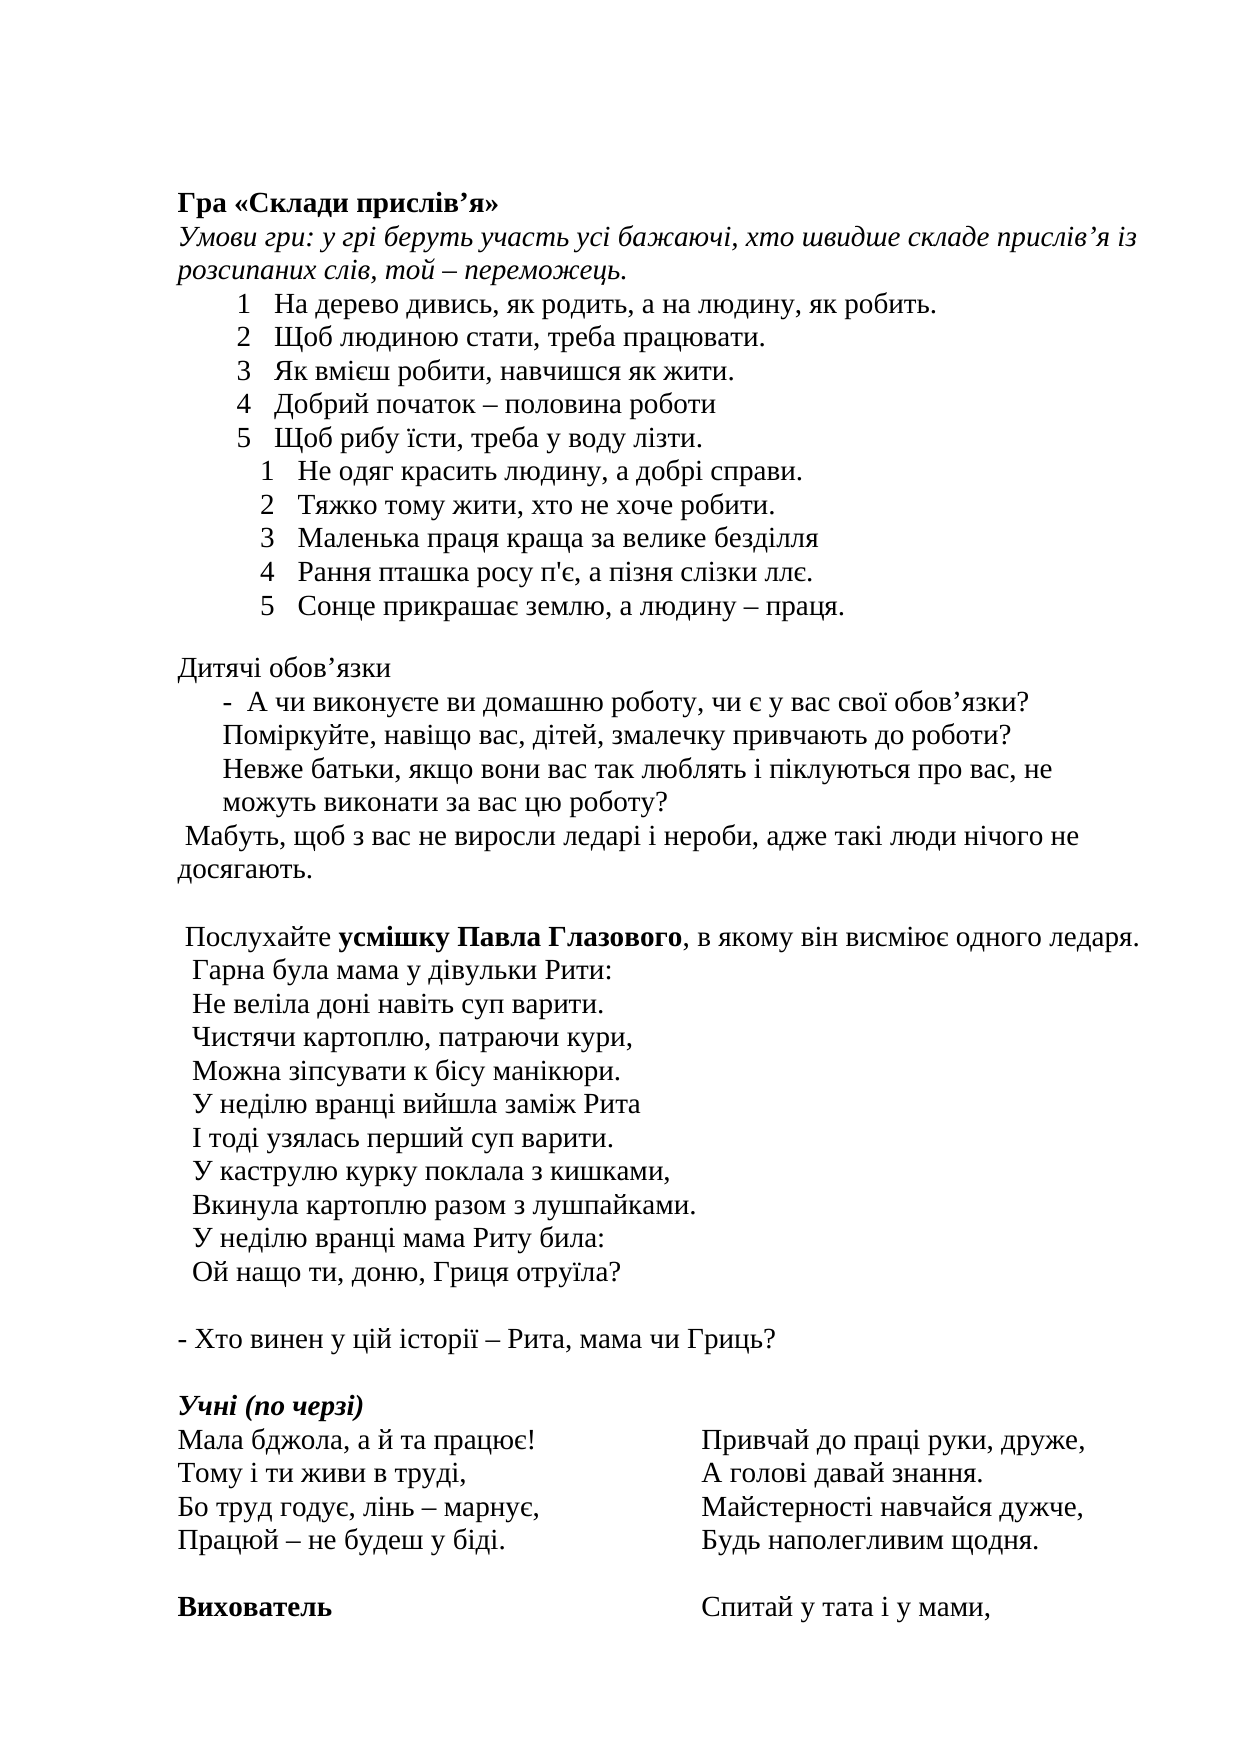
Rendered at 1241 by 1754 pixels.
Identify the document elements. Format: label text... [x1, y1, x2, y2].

text У каструлю курку поклала з кишками, [177, 1153, 1152, 1187]
text Мала бджола, а й та працює! [177, 1422, 627, 1455]
text Гра «Склади прислів’я» [177, 185, 1152, 219]
list Маленька праця краща за велике безділля [260, 521, 1152, 554]
list Щоб рибу їсти, треба у воду лізти. [236, 420, 1152, 453]
text У неділю вранці вийшла заміж Рита [177, 1086, 1152, 1120]
list Тяжко тому жити, хто не хоче робити. [260, 487, 1152, 521]
text А голові давай знання. [701, 1455, 1152, 1489]
text Умови гри: у грі беруть участь усі бажаючі, хто швидше складе прислів’я із розсипаних слів, той – переможець. [177, 219, 1152, 286]
text - Хто винен у цій історії – Рита, мама чи Гриць? [177, 1321, 1152, 1355]
text Працюй – не будеш у біді. [177, 1522, 627, 1556]
text Мабуть, щоб з вас не виросли ледарі і нероби, адже такі люди нічого не досягають. [177, 818, 1152, 885]
text - А чи виконуєте ви домашню роботу, чи є у вас свої обов’язки? [222, 684, 1152, 717]
text Послухайте усмішку Павла Глазового, в якому він висміює одного ледаря. [177, 919, 1152, 952]
text Гарна була мама у дівульки Рити: [177, 952, 1152, 986]
text Бо труд годує, лінь – марнує, [177, 1489, 627, 1522]
list Як вмієш робити, навчишся як жити. [236, 353, 1152, 386]
text Ой нащо ти, доню, Гриця отруїла? [177, 1254, 1152, 1288]
text Тому і ти живи в труді, [177, 1455, 627, 1489]
list Сонце прикрашає землю, а людину – праця. [260, 588, 1152, 621]
text Невже батьки, якщо вони вас так люблять і піклуються про вас, не можуть виконати за вас цю роботу? [222, 751, 1152, 818]
text Можна зіпсувати к бісу манікюри. [177, 1053, 1152, 1086]
text Будь наполегливим щодня. [701, 1522, 1152, 1556]
text У неділю вранці мама Риту била: [177, 1221, 1152, 1254]
list На дерево дивись, як родить, а на людину, як робить. [236, 286, 1152, 319]
text Поміркуйте, навіщо вас, дітей, змалечку привчають до роботи? [222, 717, 1152, 751]
text Учні (по черзі) [177, 1388, 627, 1422]
list Не одяг красить людину, а добрі справи. [260, 453, 1152, 487]
list Щоб людиною стати, треба працювати. [236, 319, 1152, 353]
text І тоді узялась перший суп варити. [177, 1120, 1152, 1153]
list Добрий початок – половина роботи [236, 386, 1152, 420]
text Чистячи картоплю, патраючи кури, [177, 1019, 1152, 1053]
text Не веліла доні навіть суп варити. [177, 986, 1152, 1019]
list Рання пташка росу п'є, а пізня слізки ллє. [260, 554, 1152, 588]
text Майстерності навчайся дужче, [701, 1489, 1152, 1522]
text Дитячі обов’язки [177, 650, 1152, 684]
text Привчай до праці руки, друже, [701, 1422, 1152, 1455]
text Вкинула картоплю разом з лушпайками. [177, 1187, 1152, 1221]
text Спитай у тата і у мами, [701, 1589, 1152, 1623]
text Вихователь [177, 1589, 627, 1623]
